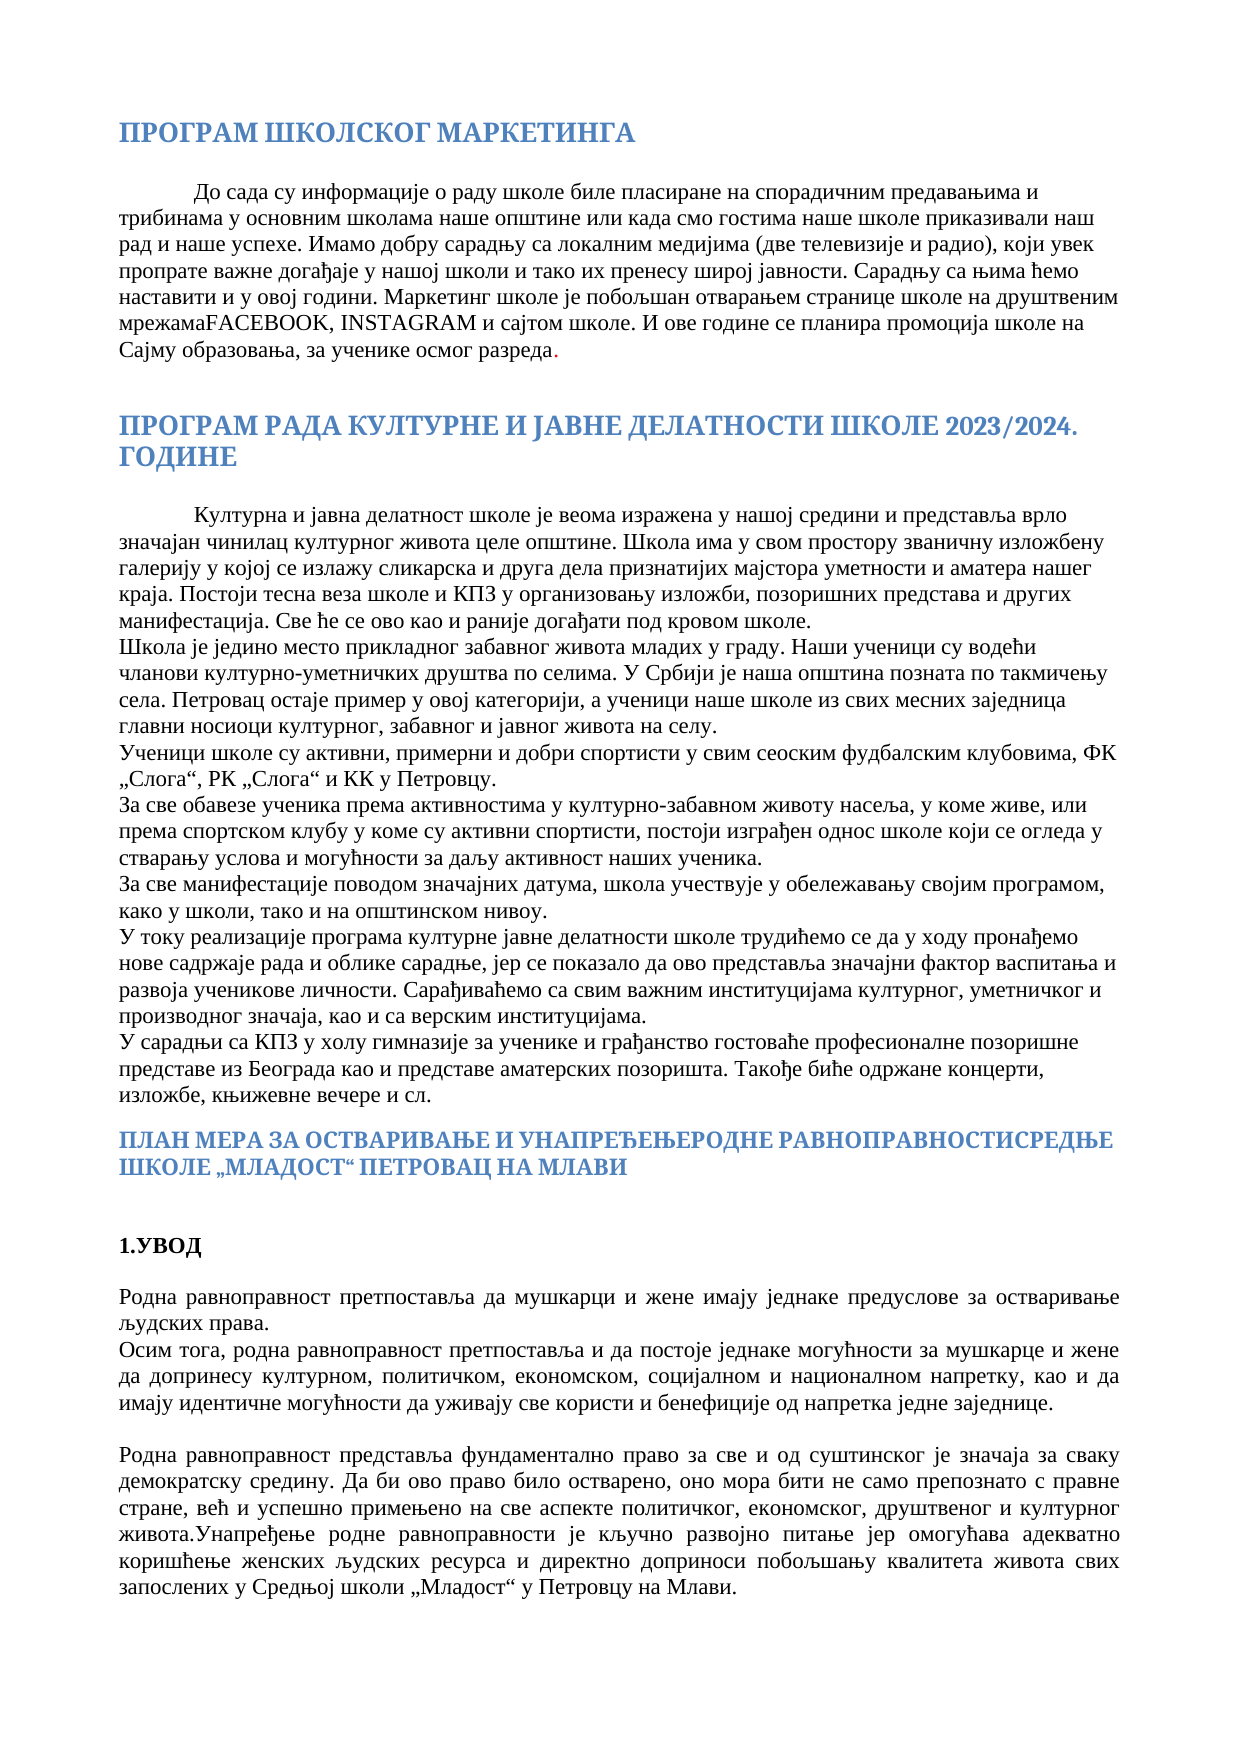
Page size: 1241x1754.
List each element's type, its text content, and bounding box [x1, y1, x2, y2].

text Осим тога, родна равноправност претпоставља и да постоје једнаке могућности за мушкарце и жене да допринесу културном, политичком, економском, социјалном и националном напретку, као и да имају идентичне могућности да уживају све користи и бенефиције од напретка једне заједнице. [118, 1336, 1122, 1415]
text Родна равноправност претпоставља да мушкарци и жене имају једнаке предуслове за остваривање људских права. [118, 1283, 1122, 1336]
text У току реализације програма културне јавне делатности школе трудићемо се да у ходу пронађемо нове садржаје рада и облике сарадње, јер се показало да ово представља значајни фактор васпитања и развоја ученикове личности. Сарађиваћемо са свим важним институцијама културног, уметничког и производног значаја, као и са верским институцијама. [118, 923, 1122, 1028]
text За све обавезе ученика према активностима у културно-забавном животу насеља, у коме живе, или према спортском клубу у коме су активни спортисти, постоји изграђен однос школе који се огледа у стварању услова и могућности за даљу активност наших ученика. [118, 791, 1122, 870]
subtitle ПРОГРАМ ШКОЛСКОГ МАРКЕТИНГА [118, 118, 1122, 150]
text Културна и јавна делатност школе је веома изражена у нашој средини и представља врло значајан чинилац културног живота целе општине. Школа има у свом простору званичну изложбену галерију у којој се излажу сликарска и друга дела признатијих мајстора уметности и аматера нашег краја. Постоји тесна веза школе и КПЗ у организовању изложби, позоришних представа и других манифестација. Све ће се ово као и раније догађати под кровом школе. [118, 501, 1122, 633]
text У сарадњи са КПЗ у холу гимназије за ученике и грађанство гостоваће професионалне позоришне представе из Београда као и представе аматерских позоришта. Такође биће одржане концерти, изложбе, књижевне вечере и сл. [118, 1028, 1122, 1107]
text До сада су информације о раду школе биле пласиране на спорадичним предавањима и трибинама у основним школама наше општине или када смо гостима наше школе приказивали наш рад и наше успехе. Имамо добру сарадњу са локалним медијима (две телевизије и радио), који увек пропрате важне догађаје у нашој школи и тако их пренесу широј јавности. Сарадњу са њима ћемо наставити и у овој години. Маркетинг школе је побољшан отварањем странице школе на друштвеним мрежамаFACEBOOK, INSTAGRAM и сајтом школе. И ове године се планира промоција школе на Сајму образовања, за ученике осмог разреда. [118, 178, 1122, 362]
text Ученици школе су активни, примерни и добри спортисти у свим сеоским фудбалским клубовима, ФК „Слога“, РК „Слога“ и КК у Петровцу. [118, 738, 1122, 791]
subtitle ПЛАН МЕРА ЗА ОСТВАРИВАЊЕ И УНАПРЕЂЕЊЕРОДНЕ РАВНОПРАВНОСТИСРЕДЊЕ ШКОЛЕ „МЛАДОСТ“ ПЕТРОВАЦ НА МЛАВИ [118, 1128, 1122, 1181]
text Родна равноправност представља фундаментално право за све и од суштинског је значаја за сваку демократску средину. Да би ово право било остварено, оно мора бити не само препознато с правне стране, већ и успешно примењено на све аспекте политичког, економског, друштвеног и културног живота.Унапређење родне равноправности је кључно развојно питање јер омогућава адекватно коришћење женских људских ресурса и директно доприноси побољшању квалитета живота свих запослених у Средњој школи „Младост“ у Петровцу на Млави. [118, 1441, 1122, 1599]
text За све манифестације поводом значајних датума, школа учествује у обележавању својим програмом, како у школи, тако и на општинском нивоу. [118, 870, 1122, 923]
text Школа је једино место прикладног забавног живота младих у граду. Наши ученици су водећи чланови културно-уметничких друштва по селима. У Србији је наша општина позната по такмичењу села. Петровац остаје пример у овој категорији, а ученици наше школе из свих месних заједница главни носиоци културног, забавног и јавног живота на селу. [118, 633, 1122, 738]
text 1.УВОД [118, 1232, 1122, 1258]
subtitle ПРОГРАМ РАДА КУЛТУРНЕ И ЈАВНЕ ДЕЛАТНОСТИ ШКОЛЕ 2023/2024. ГОДИНЕ [118, 411, 1122, 473]
